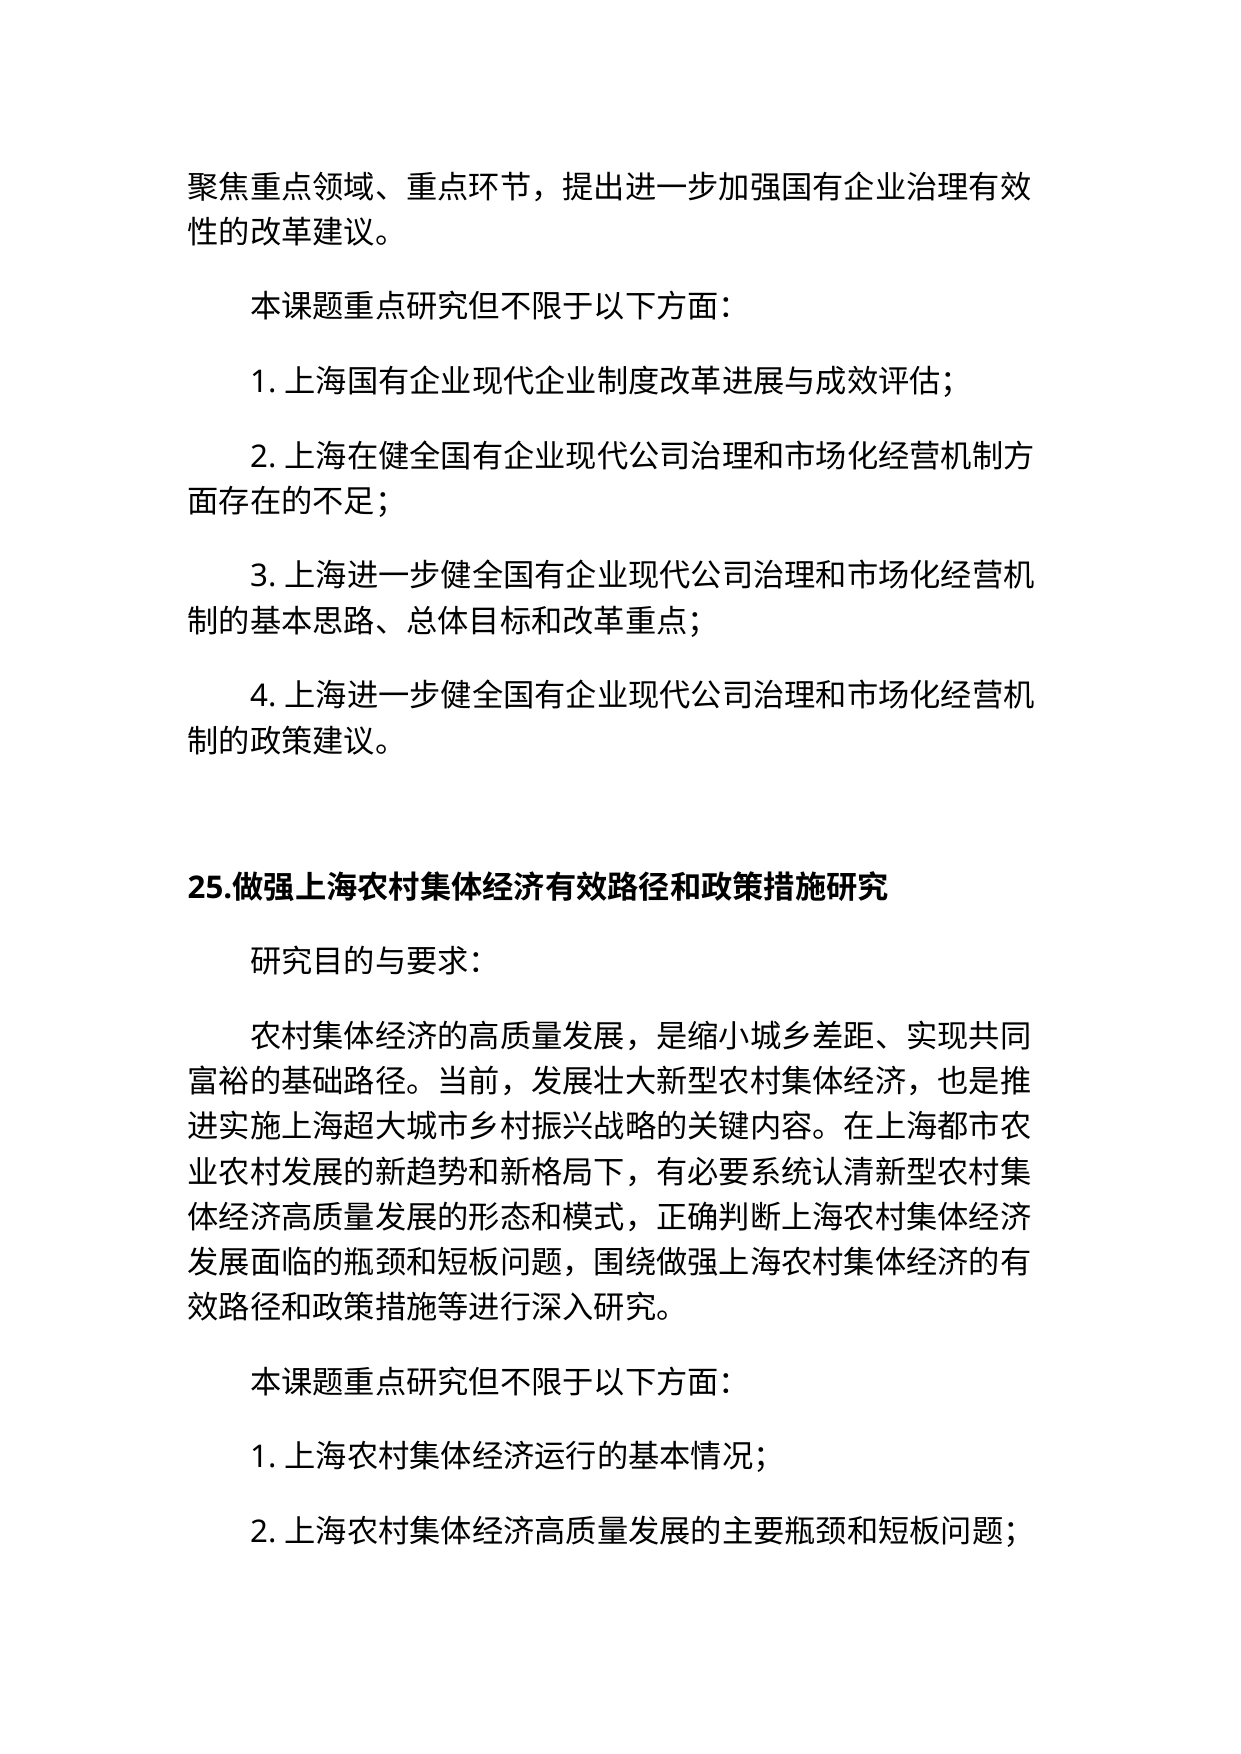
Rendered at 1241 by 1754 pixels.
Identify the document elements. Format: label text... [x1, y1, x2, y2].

text 1. 上海农村集体经济运行的基本情况； [187, 1431, 1053, 1477]
text 本课题重点研究但不限于以下方面： [187, 282, 1053, 327]
text 3. 上海进一步健全国有企业现代公司治理和市场化经营机制的基本思路、总体目标和改革重点； [187, 551, 1053, 641]
text 4. 上海进一步健全国有企业现代公司治理和市场化经营机制的政策建议。 [187, 670, 1053, 761]
text 2. 上海在健全国有企业现代公司治理和市场化经营机制方面存在的不足； [187, 431, 1053, 521]
text 本课题重点研究但不限于以下方面： [187, 1357, 1053, 1402]
text 25.做强上海农村集体经济有效路径和政策措施研究 [187, 862, 1053, 907]
text 农村集体经济的高质量发展，是缩小城乡差距、实现共同富裕的基础路径。当前，发展壮大新型农村集体经济，也是推进实施上海超大城市乡村振兴战略的关键内容。在上海都市农业农村发展的新趋势和新格局下，有必要系统认清新型农村集体经济高质量发展的形态和模式，正确判断上海农村集体经济发展面临的瓶颈和短板问题，围绕做强上海农村集体经济的有效路径和政策措施等进行深入研究。 [187, 1011, 1053, 1328]
text 1. 上海国有企业现代企业制度改革进展与成效评估； [187, 356, 1053, 402]
text 研究目的与要求： [187, 936, 1053, 982]
text 2. 上海农村集体经济高质量发展的主要瓶颈和短板问题； [187, 1506, 1053, 1551]
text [187, 162, 1053, 252]
